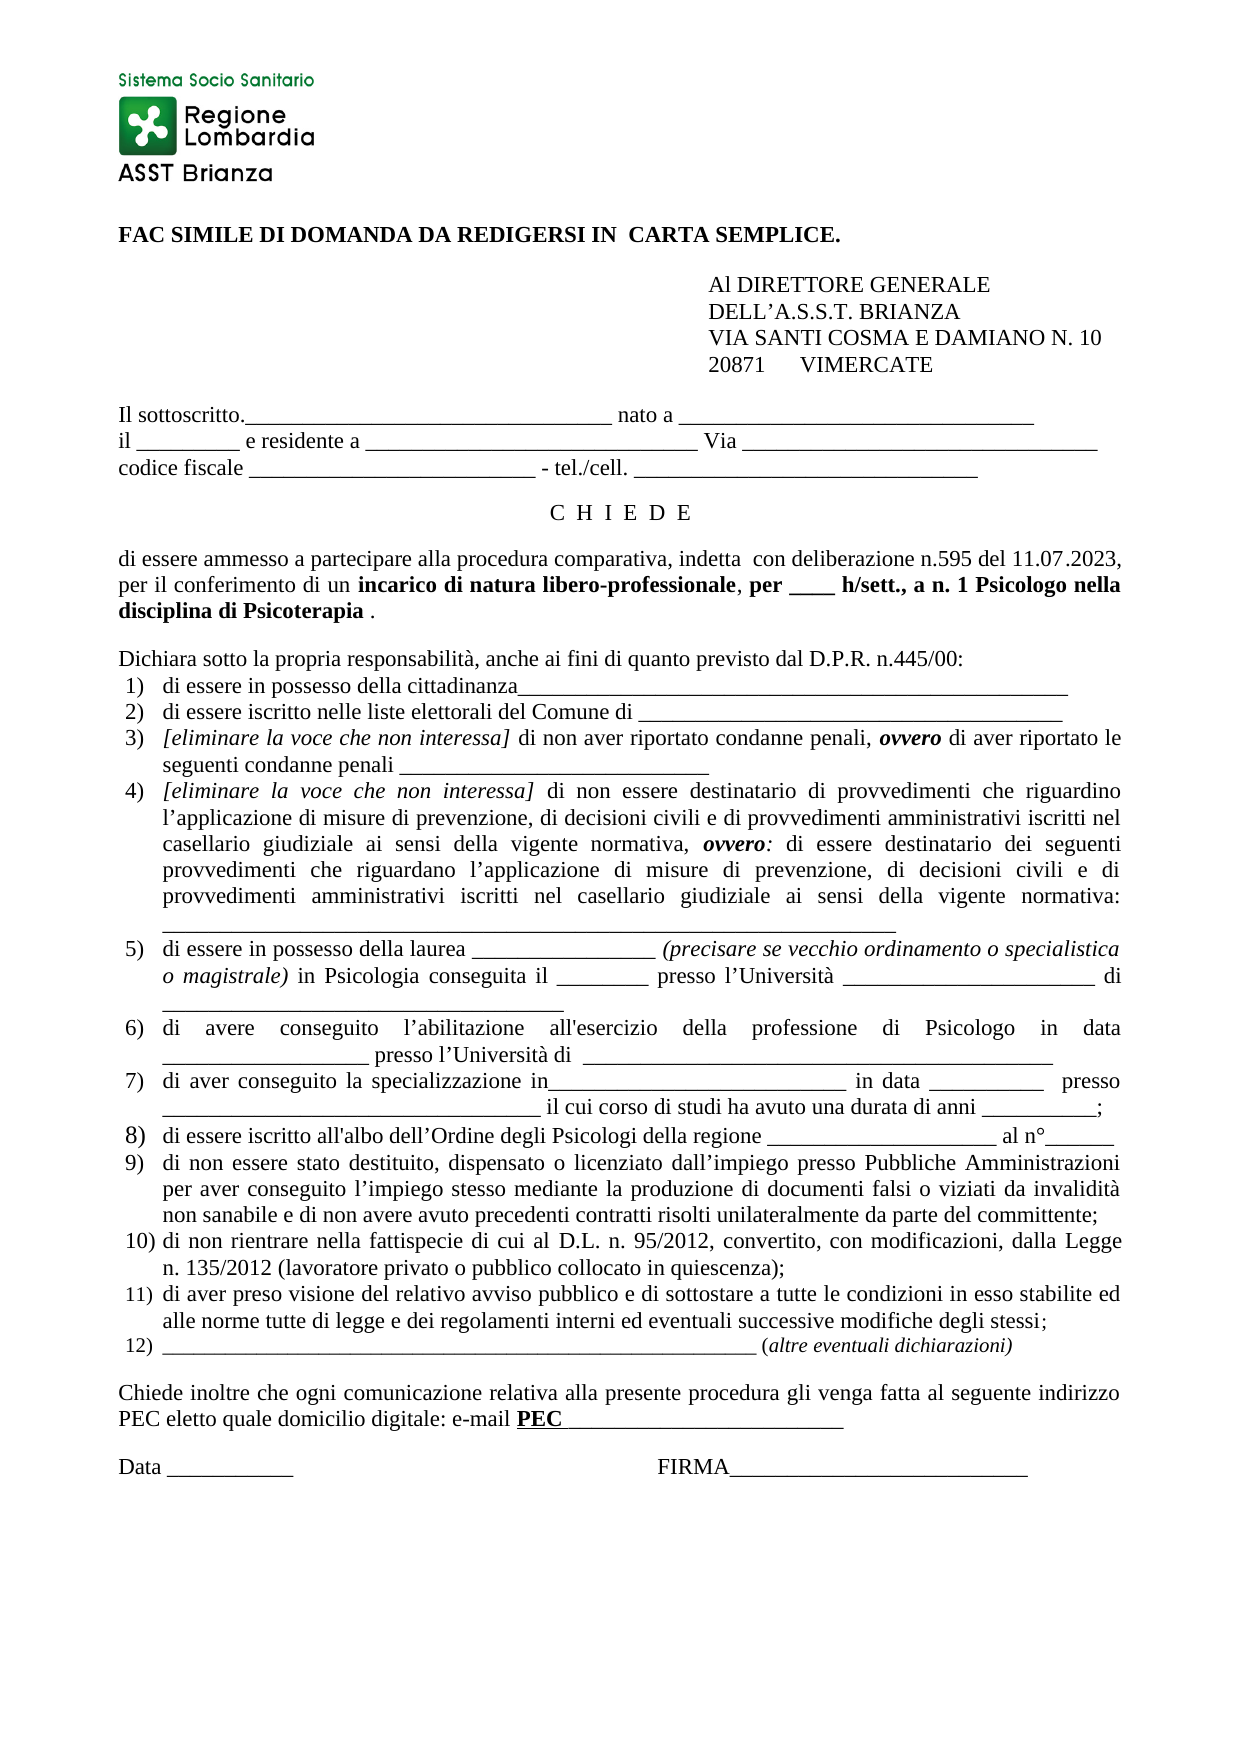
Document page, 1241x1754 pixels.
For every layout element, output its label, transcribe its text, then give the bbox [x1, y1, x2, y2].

list di aver conseguito la specializzazione in__________________________ in data __________ presso _________________________________ il cui corso di studi ha avuto una durata di anni __________; [125, 1067, 1122, 1120]
list [eliminare la voce che non interessa] di non essere destinatario di provvedimenti che riguardino l’applicazione di misure di prevenzione, di decisioni civili e di provvedimenti amministrativi iscritti nel casellario giudiziale ai sensi della vigente normativa, ovvero: di essere destinatario dei seguenti provvedimenti che riguardano l’applicazione di misure di prevenzione, di decisioni civili e di provvedimenti amministrativi iscritti nel casellario giudiziale ai sensi della vigente normativa: ________________________________________________________________ [125, 777, 1122, 935]
text Dichiara sotto la propria responsabilità, anche ai fini di quanto previsto dal D.P.R. n.445/00: [118, 645, 1122, 672]
text Il sottoscritto.________________________________ nato a _______________________________ [118, 401, 1122, 427]
list di essere iscritto nelle liste elettorali del Comune di _____________________________________ [125, 698, 1122, 724]
text VIA SANTI COSMA E DAMIANO N. 10 [118, 324, 1122, 351]
list di avere conseguito l’abilitazione all'esercizio della professione di Psicologo in data __________________ presso l’Università di _________________________________________ [125, 1014, 1122, 1067]
text Data ___________ FIRMA__________________________ [118, 1453, 1122, 1479]
text 20871 VIMERCATE [634, 351, 1122, 377]
text il _________ e residente a _____________________________ Via _______________________________ [118, 427, 1122, 454]
picture [118, 73, 314, 187]
text FAC SIMILE DI DOMANDA DA REDIGERSI IN CARTA SEMPLICE. [118, 221, 1122, 247]
text Al DIRETTORE GENERALE [118, 272, 1122, 298]
list di essere in possesso della cittadinanza________________________________________________ [125, 672, 1122, 698]
list di aver preso visione del relativo avviso pubblico e di sottostare a tutte le condizioni in esso stabilite ed alle norme tutte di legge e dei regolamenti interni ed eventuali successive modifiche degli stessi; [125, 1280, 1122, 1333]
list _________________________________________________________ (altre eventuali dichiarazioni) [125, 1333, 1122, 1357]
list [eliminare la voce che non interessa] di non aver riportato condanne penali, ovvero di aver riportato le seguenti condanne penali ___________________________ [125, 724, 1122, 777]
list di non rientrare nella fattispecie di cui al D.L. n. 95/2012, convertito, con modificazioni, dalla Legge n. 135/2012 (lavoratore privato o pubblico collocato in quiescenza); [125, 1228, 1122, 1280]
text Chiede inoltre che ogni comunicazione relativa alla presente procedura gli venga fatta al seguente indirizzo PEC eletto quale domicilio digitale: e-mail PEC ________________________ [118, 1379, 1122, 1431]
text di essere ammesso a partecipare alla procedura comparativa, indetta con deliberazione n.595 del 11.07.2023, per il conferimento di un incarico di natura libero-professionale, per ____ h/sett., a n. 1 Psicologo nella disciplina di Psicoterapia . [118, 545, 1122, 624]
list di essere in possesso della laurea ________________ (precisare se vecchio ordinamento o specialistica o magistrale) in Psicologia conseguita il ________ presso l’Università ______________________ di ___________________________________ [125, 935, 1122, 1014]
text DELL’A.S.S.T. BRIANZA [118, 298, 1122, 324]
list di essere iscritto all'albo dell’Ordine degli Psicologi della regione ____________________ al n°______ [125, 1120, 1122, 1148]
list di non essere stato destituito, dispensato o licenziato dall’impiego presso Pubbliche Amministrazioni per aver conseguito l’impiego stesso mediante la produzione di documenti falsi o viziati da invalidità non sanabile e di non avere avuto precedenti contratti risolti unilateralmente da parte del committente; [125, 1148, 1122, 1228]
text codice fiscale _________________________ - tel./cell. ______________________________ [118, 454, 1122, 480]
subtitle C H I E D E [118, 499, 1122, 526]
